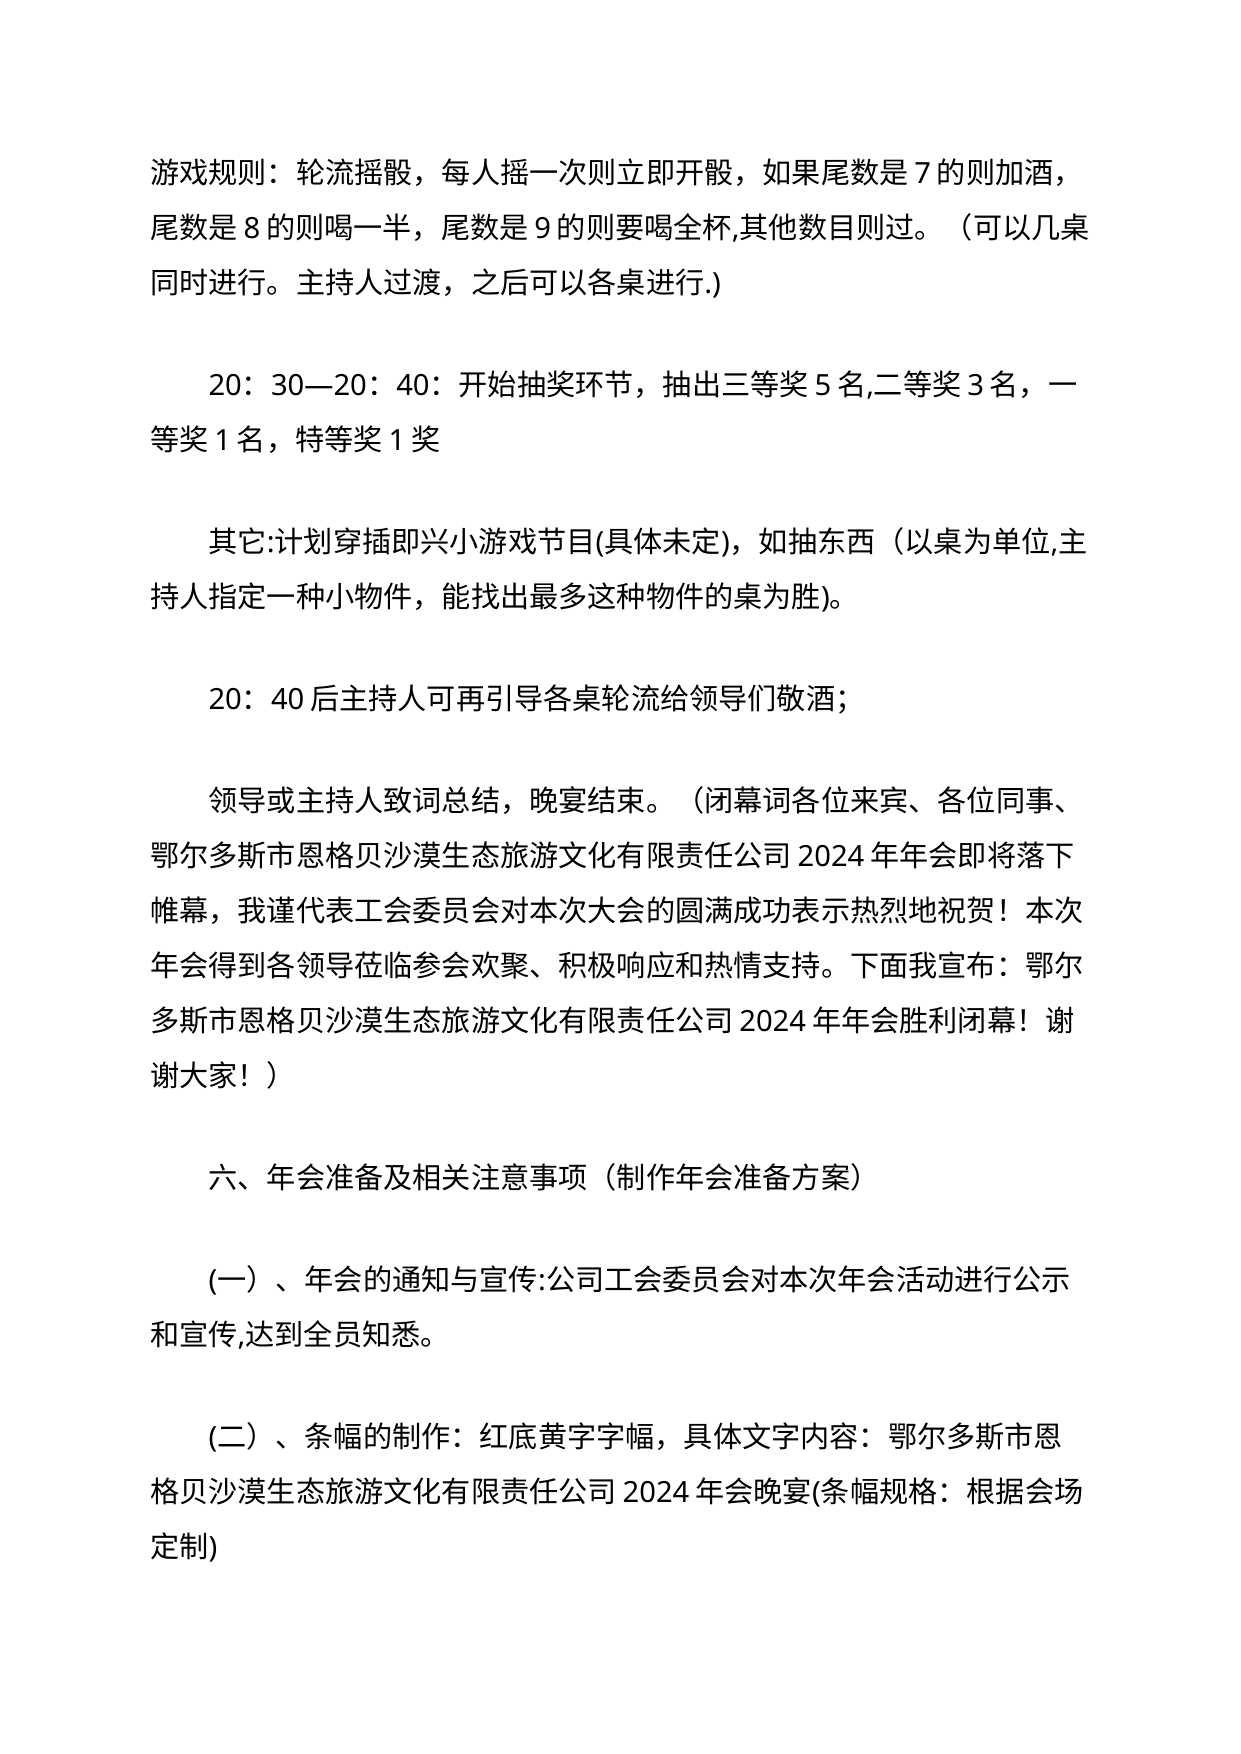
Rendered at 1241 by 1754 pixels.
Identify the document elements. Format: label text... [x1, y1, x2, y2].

text 其它:计划穿插即兴小游戏节目(具体未定)，如抽东西（以桌为单位,主持人指定一种小物件，能找出最多这种物件的桌为胜)。 [150, 519, 1090, 616]
text (一）、年会的通知与宣传:公司工会委员会对本次年会活动进行公示和宣传,达到全员知悉。 [150, 1256, 1090, 1353]
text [150, 150, 1090, 302]
text 20：30—20：40：开始抽奖环节，抽出三等奖5名,二等奖3名，一等奖1名，特等奖1奖 [150, 362, 1090, 459]
text 领导或主持人致词总结，晚宴结束。（闭幕词各位来宾、各位同事、鄂尔多斯市恩格贝沙漠生态旅游文化有限责任公司2024年年会即将落下帷幕，我谨代表工会委员会对本次大会的圆满成功表示热烈地祝贺！本次年会得到各领导莅临参会欢聚、积极响应和热情支持。下面我宣布：鄂尔多斯市恩格贝沙漠生态旅游文化有限责任公司2024年年会胜利闭幕！谢谢大家！） [150, 778, 1090, 1095]
text 六、年会准备及相关注意事项（制作年会准备方案） [150, 1154, 1090, 1197]
text 20：40后主持人可再引导各桌轮流给领导们敬酒； [150, 676, 1090, 718]
text (二）、条幅的制作：红底黄字字幅，具体文字内容：鄂尔多斯市恩格贝沙漠生态旅游文化有限责任公司2024年会晚宴(条幅规格：根据会场定制) [150, 1413, 1090, 1566]
